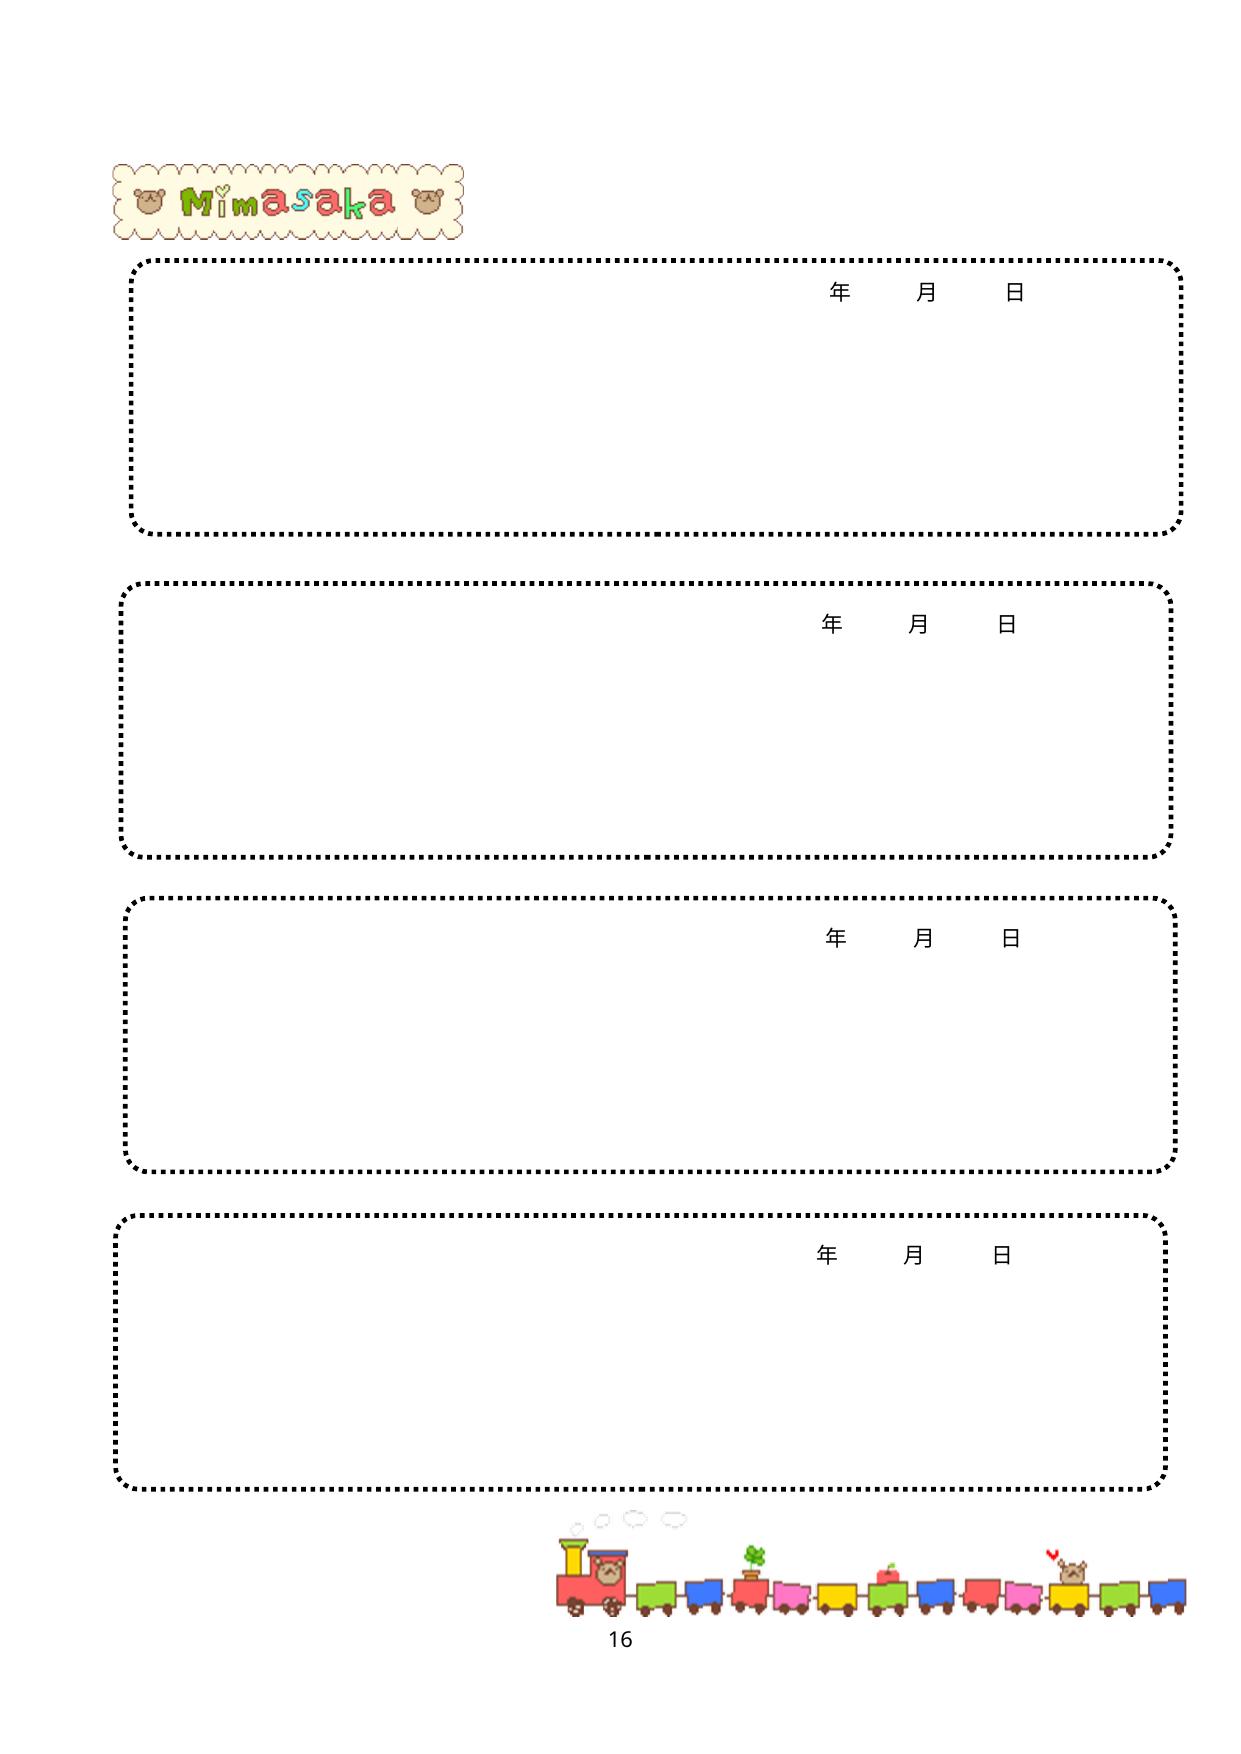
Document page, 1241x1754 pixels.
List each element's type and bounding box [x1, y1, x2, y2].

picture [112, 164, 464, 240]
picture [556, 1510, 1187, 1617]
